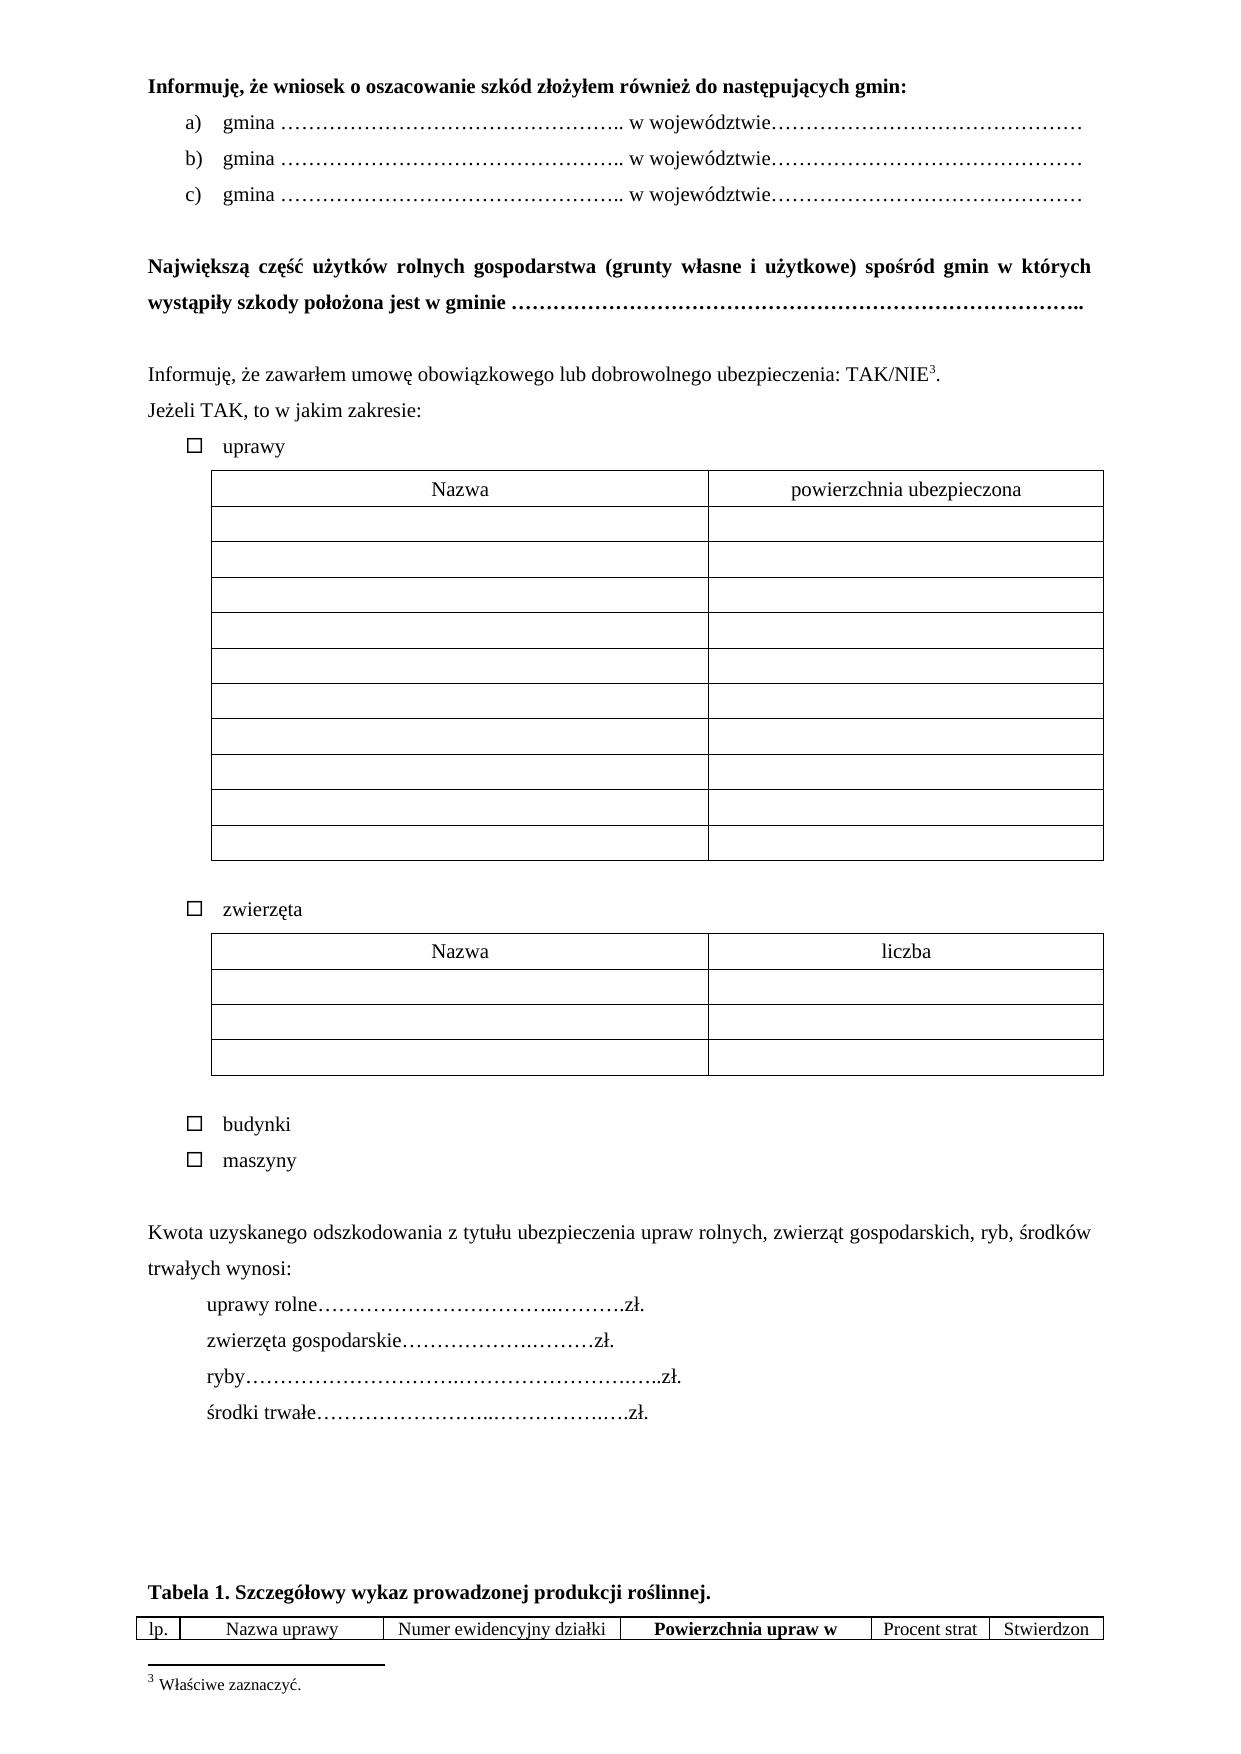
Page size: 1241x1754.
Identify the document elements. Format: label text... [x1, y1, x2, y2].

list budynki [185, 1112, 1093, 1136]
table_cell [212, 578, 708, 612]
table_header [384, 1618, 620, 1639]
list maszyny [185, 1148, 1093, 1172]
table_cell [709, 826, 1103, 860]
table_header Nazwa [212, 934, 708, 968]
text Największą część użytków rolnych gospodarstwa (grunty własne i użytkowe) spośród gmin w których wystąpiły szkody położona jest w gminie ……………………………………………………………………….. [148, 254, 1093, 314]
table_cell [709, 755, 1103, 789]
text Tabela 1. Szczegółowy wykaz prowadzonej produkcji roślinnej. [148, 1580, 1093, 1604]
table_cell [212, 755, 708, 789]
text Jeżeli TAK, to w jakim zakresie: [148, 398, 1093, 422]
table_cell [709, 1005, 1103, 1039]
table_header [872, 1618, 989, 1639]
table_header liczba [709, 934, 1103, 968]
table_cell [709, 649, 1103, 683]
text Informuję, że wniosek o oszacowanie szkód złożyłem również do następujących gmin: [148, 74, 1093, 98]
table_cell [709, 507, 1103, 541]
table_cell [709, 684, 1103, 718]
table_cell [212, 684, 708, 718]
list zwierzęta [185, 897, 1093, 921]
table_cell [709, 970, 1103, 1004]
table_cell [212, 970, 708, 1004]
list uprawy [185, 434, 1093, 458]
table_header lp. [137, 1618, 179, 1639]
table_cell [212, 826, 708, 860]
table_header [621, 1618, 871, 1639]
table_cell [709, 542, 1103, 577]
table_cell [709, 1040, 1103, 1075]
table_header Nazwa [212, 471, 708, 506]
text środki trwałe……………………..…………….….zł. [207, 1400, 1093, 1424]
table_cell [709, 613, 1103, 647]
table_cell [212, 542, 708, 577]
table_cell [212, 719, 708, 754]
list gmina ………………………………………….. w województwie……………………………………… [185, 182, 1093, 206]
text Informuję, że zawarłem umowę obowiązkowego lub dobrowolnego ubezpieczenia: TAK/NIE. [148, 362, 1093, 386]
table_header powierzchnia ubezpieczona [709, 471, 1103, 506]
table_cell [212, 507, 708, 541]
list gmina ………………………………………….. w województwie……………………………………… [185, 146, 1093, 170]
text ryby………………………….…………………….…..zł. [207, 1364, 1093, 1388]
table_cell [709, 578, 1103, 612]
table_cell [212, 1040, 708, 1075]
table_cell [212, 649, 708, 683]
table_cell [212, 790, 708, 824]
table_cell [212, 613, 708, 647]
list gmina ………………………………………….. w województwie……………………………………… [185, 110, 1093, 134]
text Kwota uzyskanego odszkodowania z tytułu ubezpieczenia upraw rolnych, zwierząt gospodarskich, ryb, środków trwałych wynosi: [148, 1220, 1093, 1280]
text uprawy rolne……………………………..……….zł. [207, 1292, 1093, 1316]
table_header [990, 1618, 1103, 1639]
table_cell [212, 1005, 708, 1039]
text zwierzęta gospodarskie……………….………zł. [207, 1328, 1093, 1352]
table_header Nazwa uprawy [181, 1618, 383, 1639]
table_cell [709, 719, 1103, 754]
table_cell [709, 790, 1103, 824]
